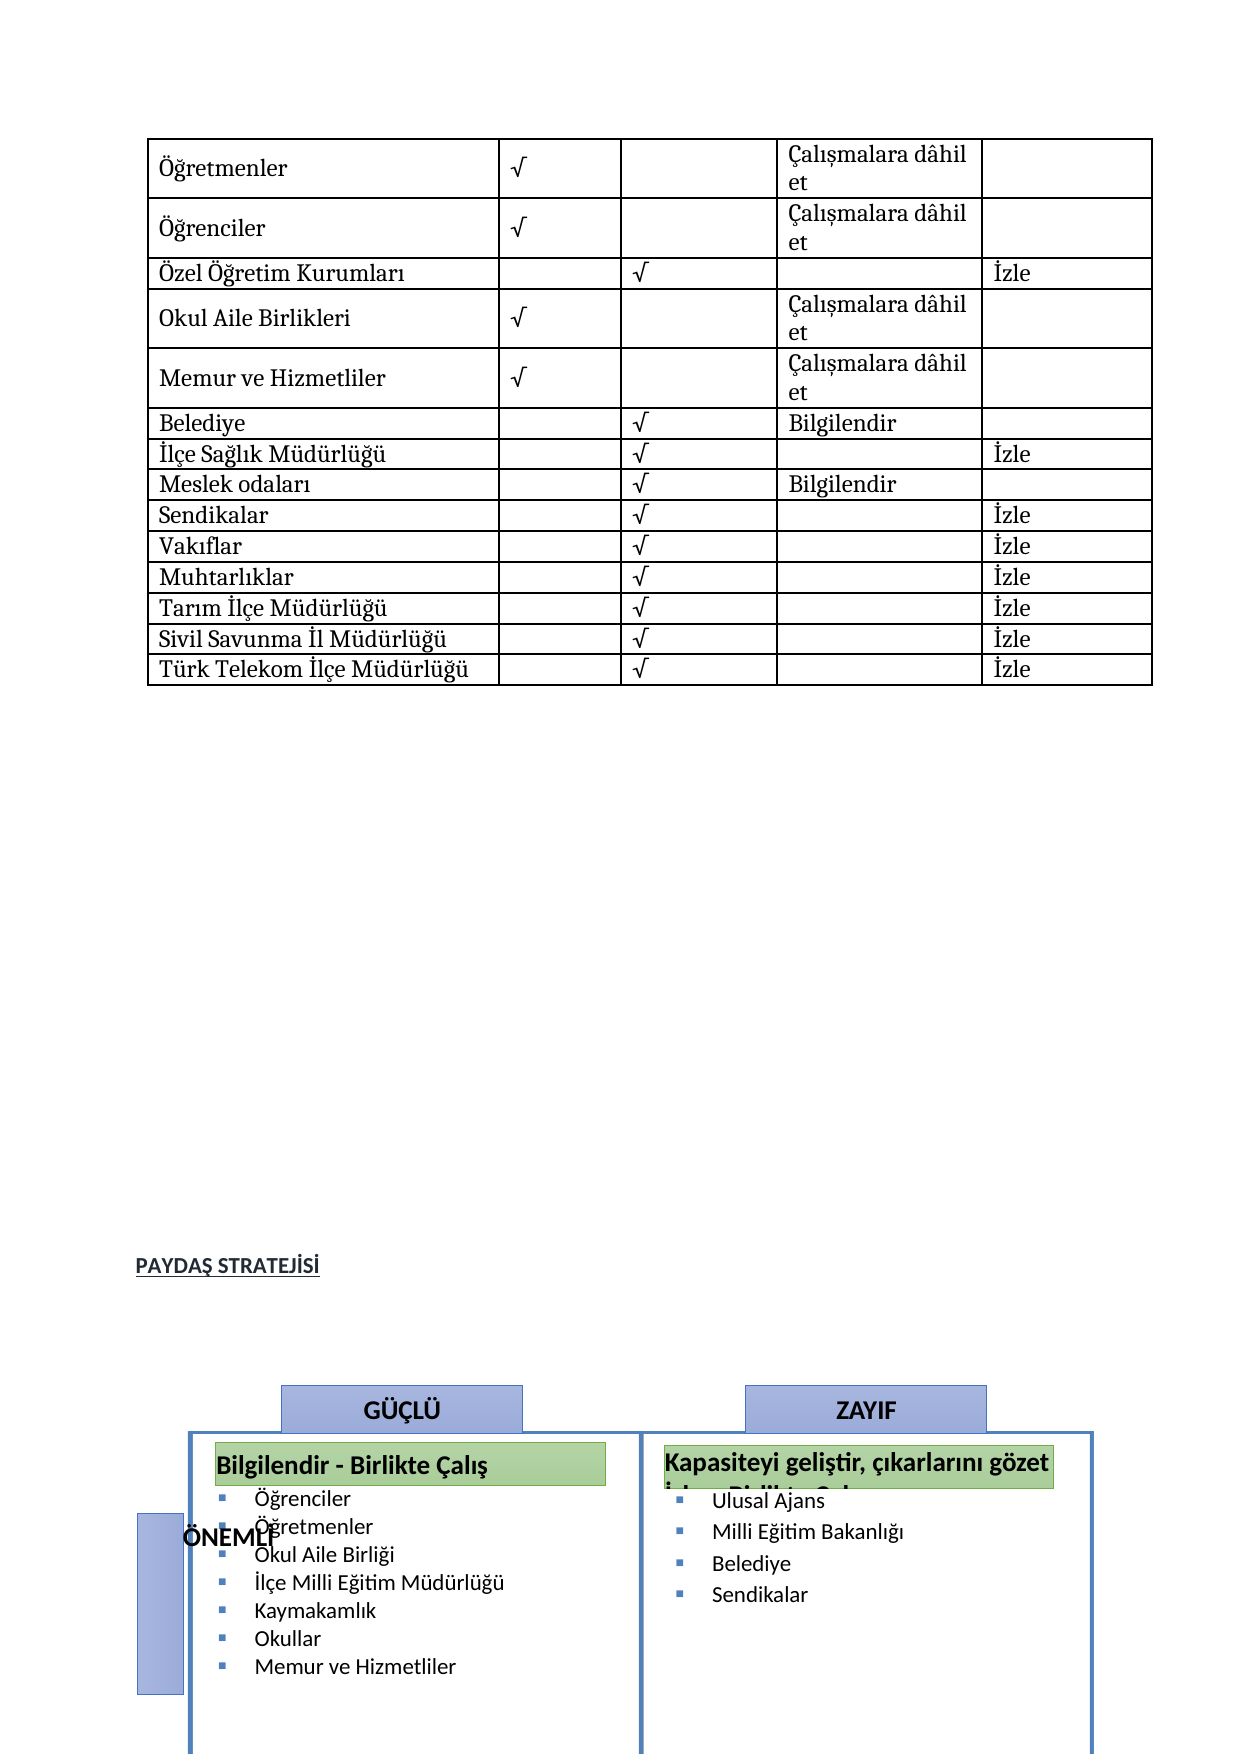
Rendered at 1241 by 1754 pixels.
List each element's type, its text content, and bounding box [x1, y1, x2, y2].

table_cell [500, 594, 620, 622]
table_cell √ [622, 501, 776, 530]
table_cell [983, 199, 1151, 257]
table_cell [622, 349, 776, 407]
table_cell √ [622, 625, 776, 653]
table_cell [778, 140, 981, 197]
table_cell İzle [983, 259, 1151, 287]
table_cell √ [622, 259, 776, 287]
table_cell İzle [983, 594, 1151, 622]
table_cell [500, 655, 620, 684]
table_cell √ [500, 140, 620, 197]
table_cell √ [622, 532, 776, 561]
table_cell Öğretmenler [149, 140, 498, 197]
table_cell İzle [983, 440, 1151, 468]
table_cell Çalışmalara dâhil et [778, 199, 981, 257]
table_cell Sivil Savunma İl Müdürlüğü [149, 625, 498, 653]
table_cell √ [622, 655, 776, 684]
table_cell İzle [983, 625, 1151, 653]
table_cell [500, 440, 620, 468]
table_cell [983, 290, 1151, 347]
table_cell [983, 470, 1151, 499]
table_cell [500, 470, 620, 499]
table_cell [500, 625, 620, 653]
table_cell [778, 532, 981, 561]
table_cell İzle [983, 655, 1151, 684]
table_cell Vakıflar [149, 532, 498, 561]
table_cell [500, 563, 620, 592]
table_cell Bilgilendir [778, 409, 981, 437]
table_cell √ [500, 349, 620, 407]
table_cell Memur ve Hizmetliler [149, 349, 498, 407]
table_cell Özel Öğretim Kurumları [149, 259, 498, 287]
table_cell [983, 349, 1151, 407]
table_cell Okul Aile Birlikleri [149, 290, 498, 347]
table_cell [500, 409, 620, 437]
table_cell Belediye [149, 409, 498, 437]
table_cell Çalışmalara dâhil et [778, 290, 981, 347]
table_cell [778, 440, 981, 468]
table_cell İzle [983, 563, 1151, 592]
table_cell √ [622, 409, 776, 437]
table_cell √ [500, 290, 620, 347]
table_cell [500, 532, 620, 561]
table_cell [778, 259, 981, 287]
table_cell İlçe Sağlık Müdürlüğü [149, 440, 498, 468]
table_cell [778, 655, 981, 684]
table_cell Öğrenciler [149, 199, 498, 257]
table_cell [622, 290, 776, 347]
table_cell [983, 409, 1151, 437]
table_cell İzle [983, 501, 1151, 530]
table_cell Çalışmalara dâhil et [778, 349, 981, 407]
table_cell [622, 199, 776, 257]
picture [186, 1531, 196, 1543]
table_cell √ [622, 594, 776, 622]
table_cell √ [622, 440, 776, 468]
picture [179, 1424, 1101, 1754]
table_cell Tarım İlçe Müdürlüğü [149, 594, 498, 622]
table_cell Sendikalar [149, 501, 498, 530]
table_cell [778, 563, 981, 592]
table_cell [500, 259, 620, 287]
table_cell [778, 501, 981, 530]
table_cell Bilgilendir [778, 470, 981, 499]
table_cell [778, 594, 981, 622]
table_cell [778, 625, 981, 653]
table_cell [500, 501, 620, 530]
table_cell √ [622, 563, 776, 592]
table_cell √ [500, 199, 620, 257]
table_cell İzle [983, 532, 1151, 561]
table_cell [983, 140, 1151, 197]
table_cell Meslek odaları [149, 470, 498, 499]
text PAYDAŞ STRATEJİSİ [135, 1252, 1165, 1279]
table_cell Türk Telekom İlçe Müdürlüğü [149, 655, 498, 684]
table_cell √ [622, 470, 776, 499]
table_cell [622, 140, 776, 197]
table_cell Muhtarlıklar [149, 563, 498, 592]
